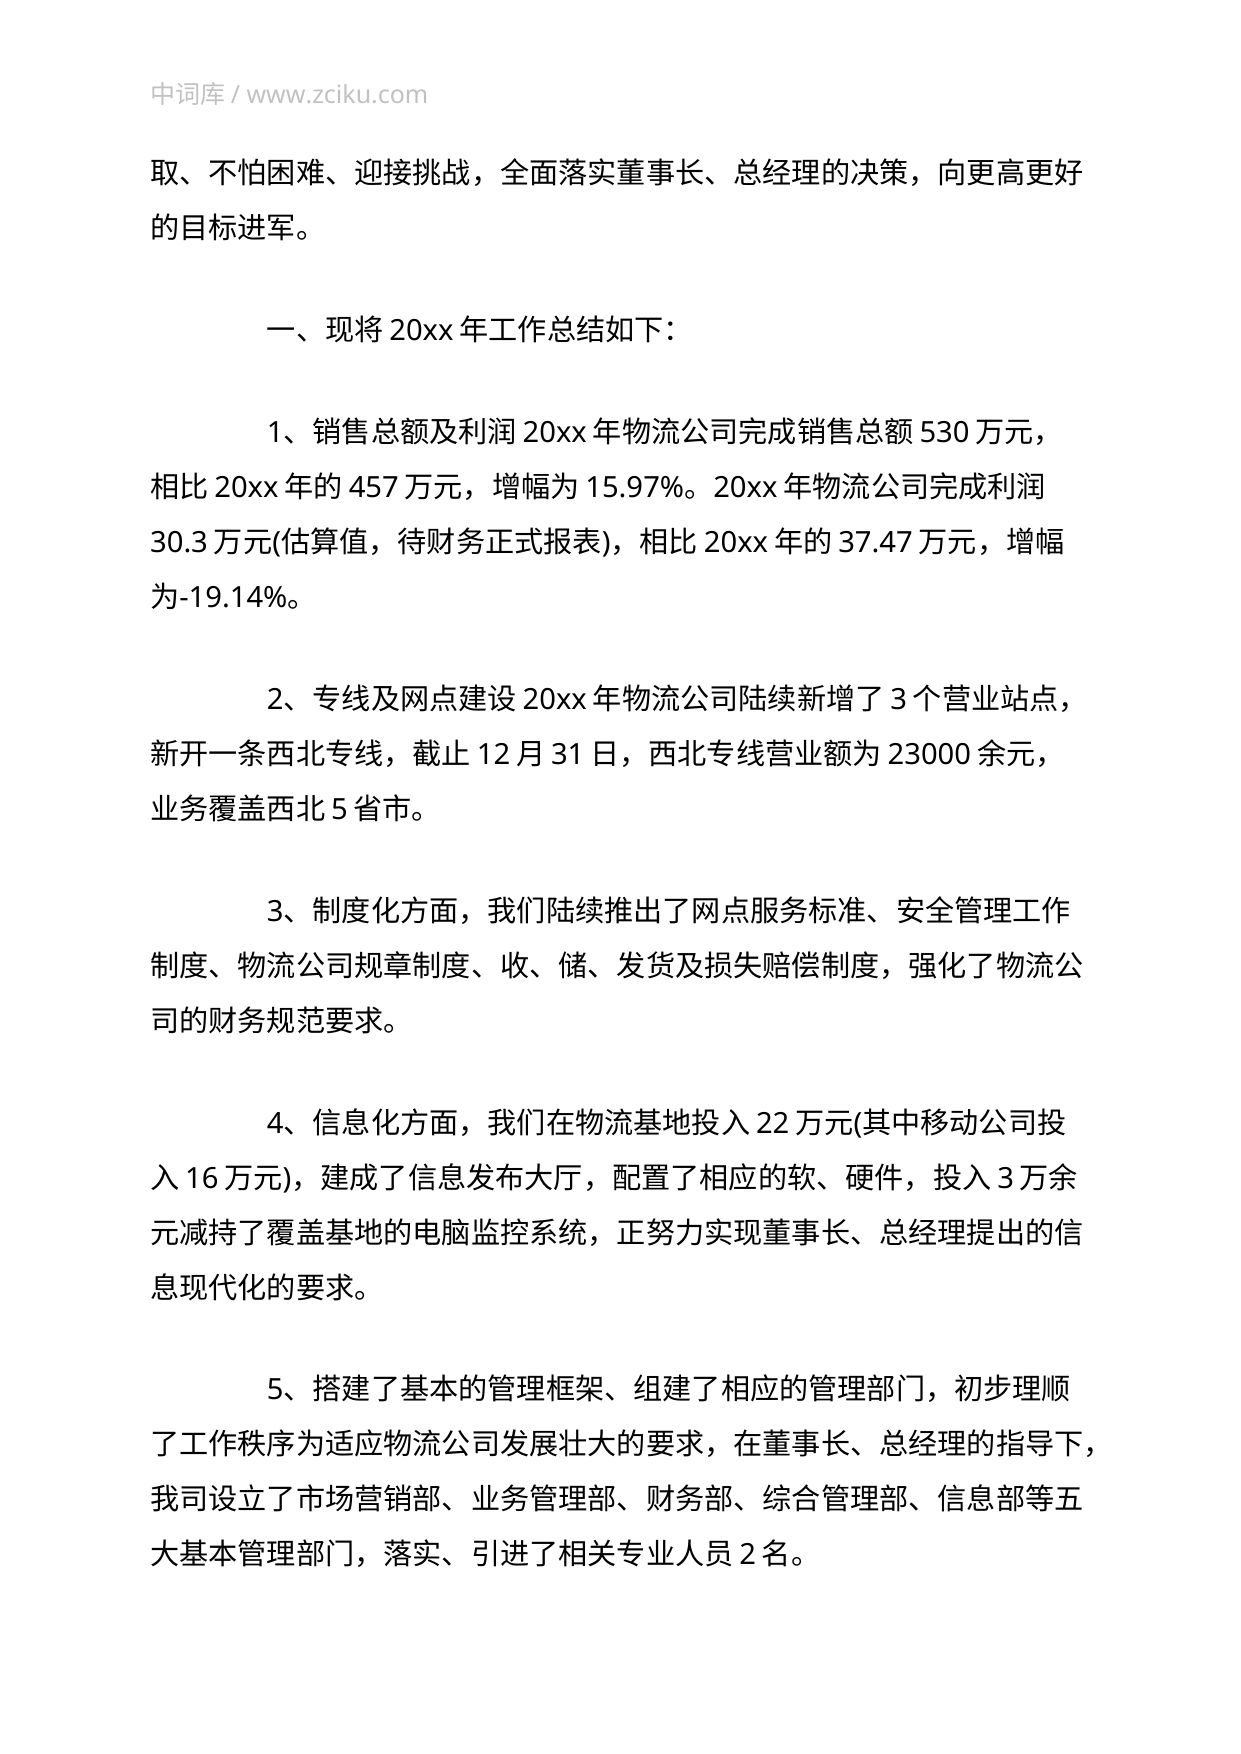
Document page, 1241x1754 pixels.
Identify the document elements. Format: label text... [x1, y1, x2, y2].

text 3、制度化方面，我们陆续推出了网点服务标准、安全管理工作制度、物流公司规章制度、收、储、发货及损失赔偿制度，强化了物流公司的财务规范要求。 [150, 888, 1090, 1040]
text 2、专线及网点建设20xx年物流公司陆续新增了3个营业站点，新开一条西北专线，截止12月31日，西北专线营业额为23000余元，业务覆盖西北5省市。 [150, 676, 1090, 828]
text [150, 150, 1090, 247]
text 5、搭建了基本的管理框架、组建了相应的管理部门，初步理顺了工作秩序为适应物流公司发展壮大的要求，在董事长、总经理的指导下，我司设立了市场营销部、业务管理部、财务部、综合管理部、信息部等五大基本管理部门，落实、引进了相关专业人员2名。 [150, 1366, 1090, 1573]
text 一、现将20xx年工作总结如下： [150, 307, 1090, 349]
text 4、信息化方面，我们在物流基地投入22万元(其中移动公司投入16万元)，建成了信息发布大厅，配置了相应的软、硬件，投入3万余元减持了覆盖基地的电脑监控系统，正努力实现董事长、总经理提出的信息现代化的要求。 [150, 1099, 1090, 1306]
text 1、销售总额及利润20xx年物流公司完成销售总额530万元，相比20xx年的457万元，增幅为15.97%。20xx年物流公司完成利润30.3万元(估算值，待财务正式报表)，相比20xx年的37.47万元，增幅为-19.14%。 [150, 409, 1090, 616]
